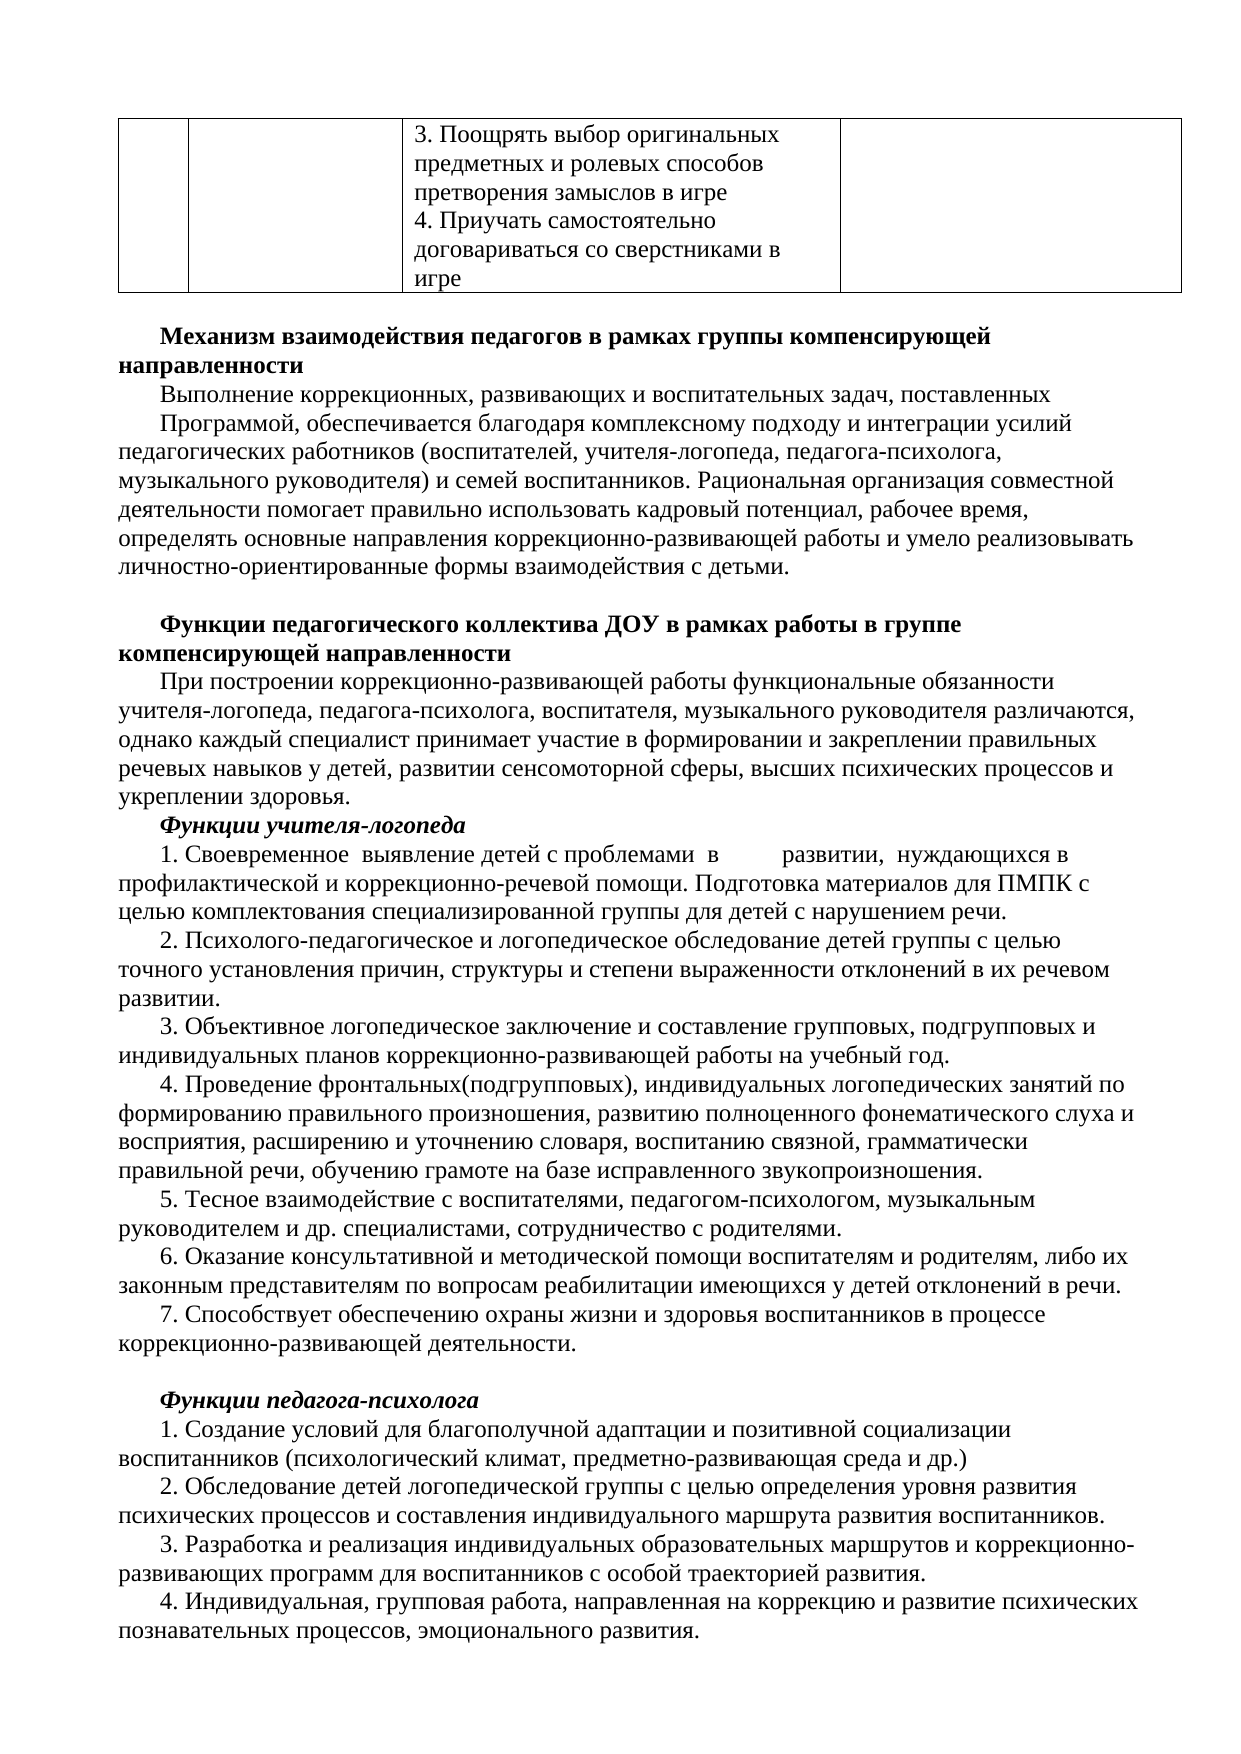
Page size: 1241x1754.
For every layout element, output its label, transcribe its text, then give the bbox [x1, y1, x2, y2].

text 7. Способствует обеспечению охраны жизни и здоровья воспитанников в процессе коррекционно-развивающей деятельности. [118, 1299, 1149, 1356]
text Выполнение коррекционных, развивающих и воспитательных задач, поставленных [118, 379, 1149, 408]
text Функции учителя-логопеда [118, 810, 1149, 839]
text 6. Оказание консультативной и методической помощи воспитателям и родителям, либо их законным представителям по вопросам реабилитации имеющихся у детей отклонений в речи. [118, 1241, 1149, 1299]
text 1. Создание условий для благополучной адаптации и позитивной социализации воспитанников (психологический климат, предметно-развивающая среда и др.) [118, 1414, 1149, 1471]
text 1. Своевременное выявление детей с проблемами в развитии, нуждающихся в профилактической и коррекционно-речевой помощи. Подготовка материалов для ПМПК с целью комплектования специализированной группы для детей с нарушением речи. [118, 839, 1149, 925]
text 2. Обследование детей логопедической группы с целью определения уровня развития психических процессов и составления индивидуального маршрута развития воспитанников. [118, 1471, 1149, 1529]
text Функции педагогического коллектива ДОУ в рамках работы в группе компенсирующей направленности [118, 609, 1149, 666]
text 2. Психолого-педагогическое и логопедическое обследование детей группы с целью точного установления причин, структуры и степени выраженности отклонений в их речевом развитии. [118, 925, 1149, 1011]
table_cell 14 [119, 119, 188, 292]
text Программой, обеспечивается благодаря комплексному подходу и интеграции усилий педагогических работников (воспитателей, учителя-логопеда, педагога-психолога, музыкального руководителя) и семей воспитанников. Рациональная организация совместной деятельности помогает правильно использовать кадровый потенциал, рабочее время, определять основные направления коррекционно-развивающей работы и умело реализовывать личностно-ориентированные формы взаимодействия с детьми. [118, 408, 1149, 580]
text 4. Проведение фронтальных(подгрупповых), индивидуальных логопедических занятий по формированию правильного произношения, развитию полноценного фонематического слуха и восприятия, расширению и уточнению словаря, воспитанию связной, грамматически правильной речи, обучению грамоте на базе исправленного звукопроизношения. [118, 1069, 1149, 1184]
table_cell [189, 119, 402, 292]
text 3. Объективное логопедическое заключение и составление групповых, подгрупповых и индивидуальных планов коррекционно-развивающей работы на учебный год. [118, 1011, 1149, 1069]
text 5. Тесное взаимодействие с воспитателями, педагогом-психологом, музыкальным руководителем и др. специалистами, сотрудничество с родителями. [118, 1184, 1149, 1241]
text 3. Разработка и реализация индивидуальных образовательных маршрутов и коррекционно-развивающих программ для воспитанников с особой траекторией развития. [118, 1529, 1149, 1586]
text При построении коррекционно-развивающей работы функциональные обязанности учителя-логопеда, педагога-психолога, воспитателя, музыкального руководителя различаются, однако каждый специалист принимает участие в формировании и закреплении правильных речевых навыков у детей, развитии сенсомоторной сферы, высших психических процессов и укреплении здоровья. [118, 666, 1149, 810]
text 4. Индивидуальная, групповая работа, направленная на коррекцию и развитие психических познавательных процессов, эмоционального развития. [118, 1586, 1149, 1644]
text Функции педагога-психолога [118, 1385, 1149, 1414]
text Механизм взаимодействия педагогов в рамках группы компенсирующей направленности [118, 321, 1149, 379]
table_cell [403, 119, 840, 292]
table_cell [841, 119, 1181, 292]
